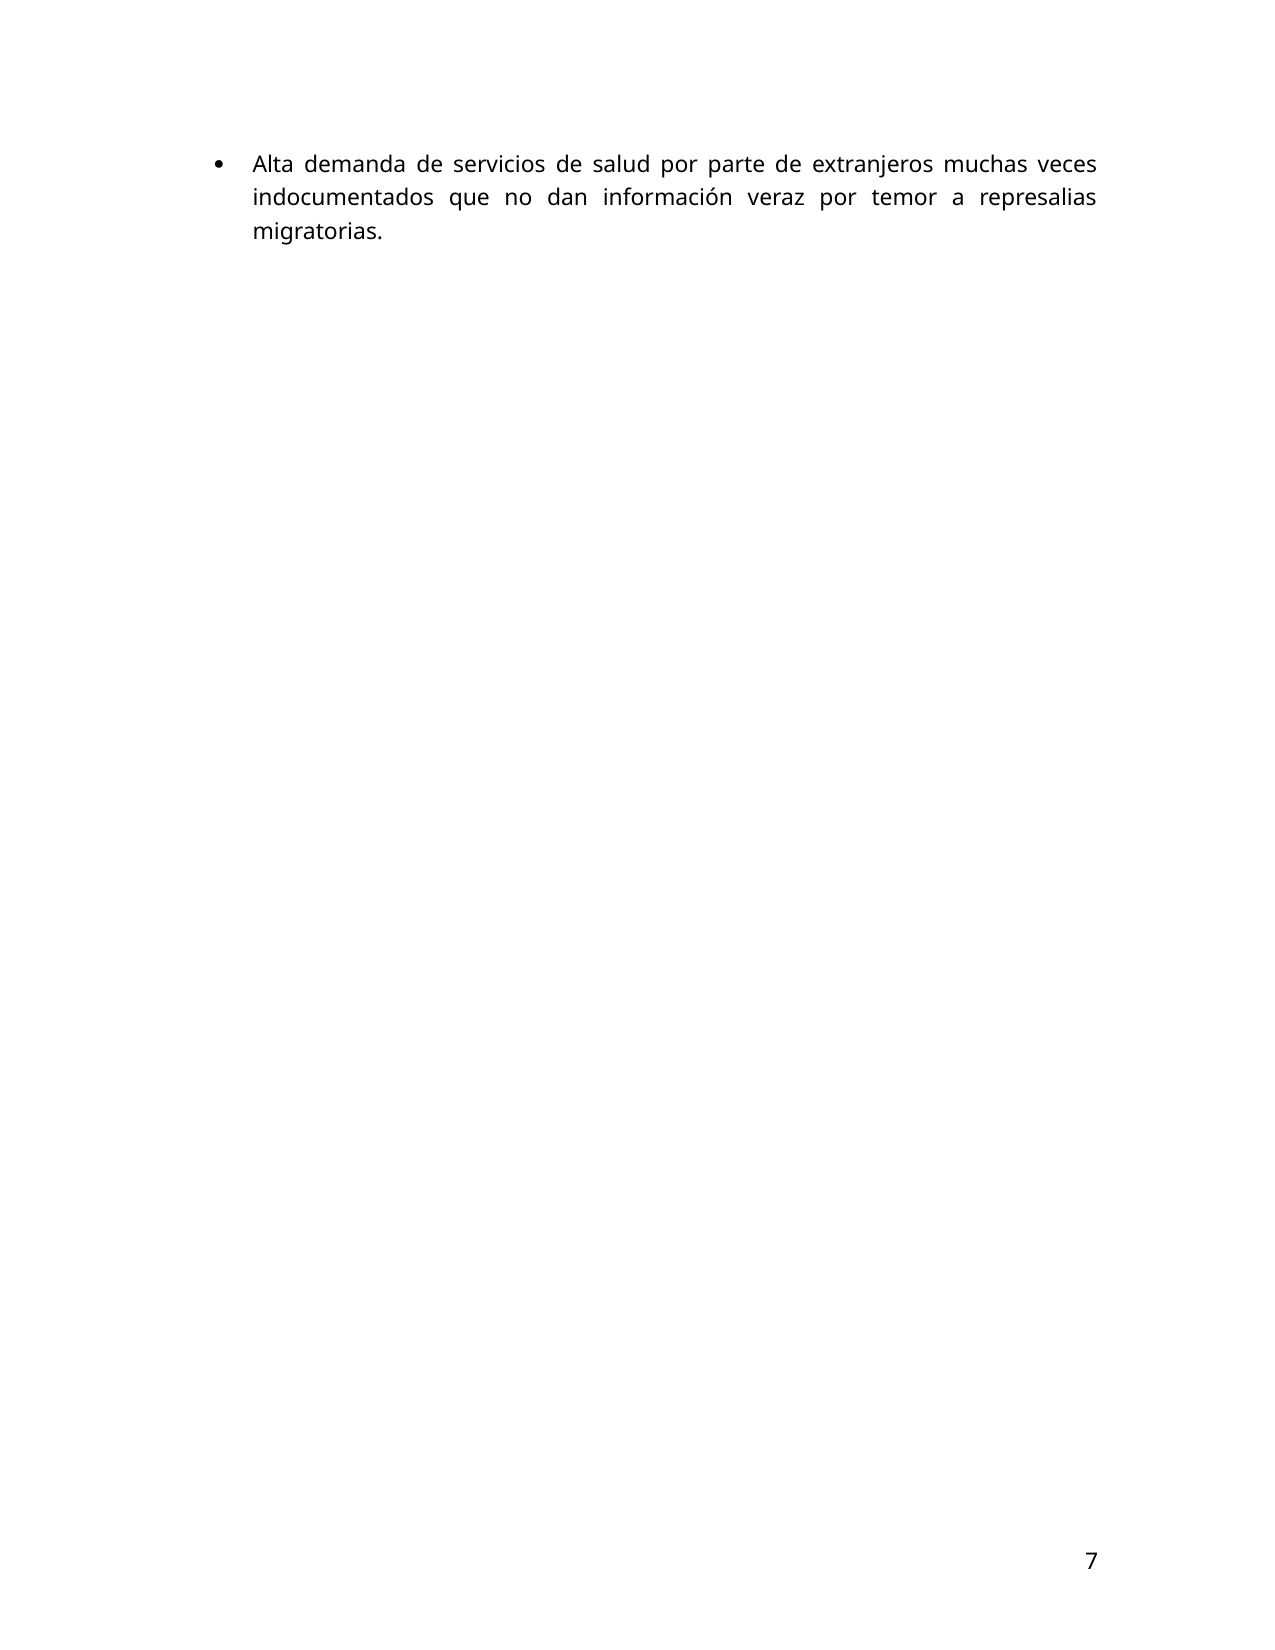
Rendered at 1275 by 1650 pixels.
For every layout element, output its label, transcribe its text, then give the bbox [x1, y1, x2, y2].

list Alta demanda de servicios de salud por parte de extranjeros muchas veces indocumentados que no dan información veraz por temor a represalias migratorias. [215, 148, 1098, 246]
